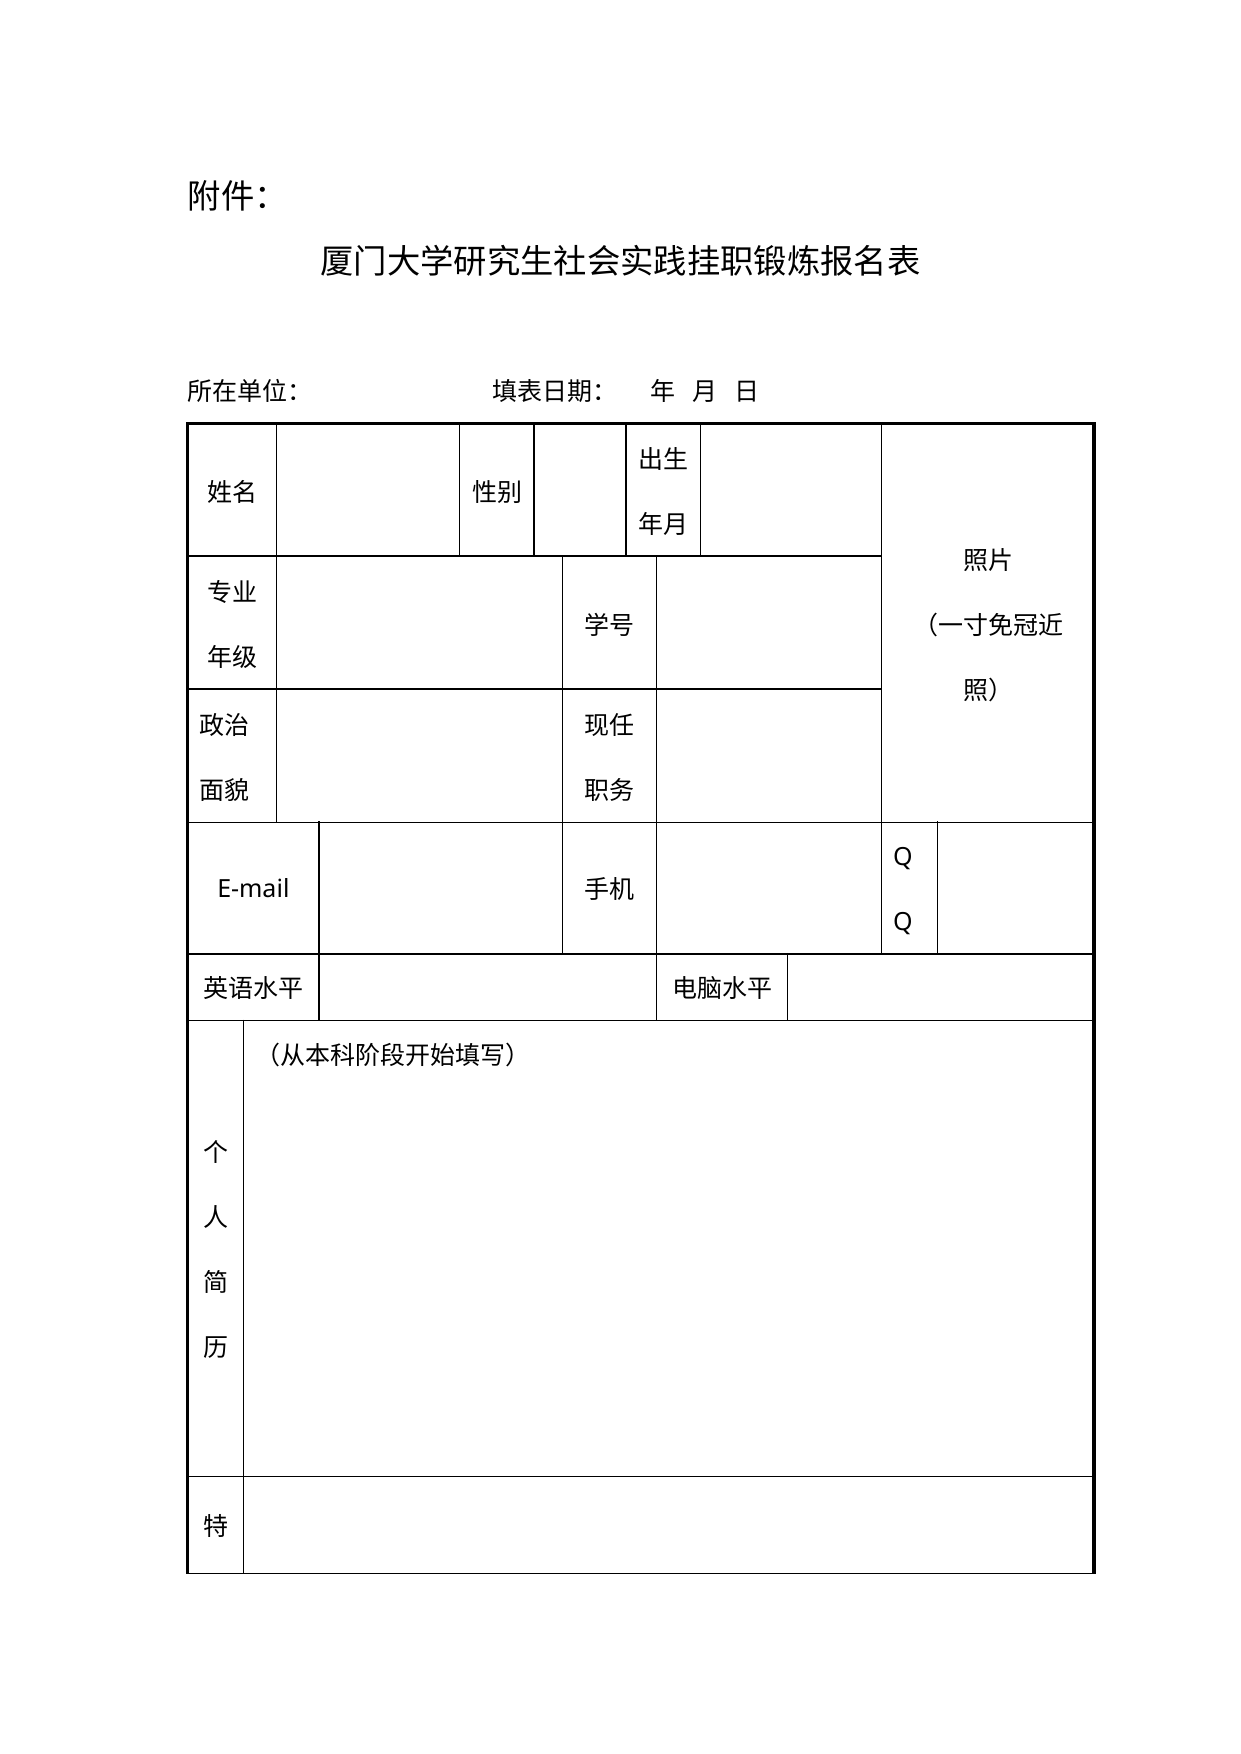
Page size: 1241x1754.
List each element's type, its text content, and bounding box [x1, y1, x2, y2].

table_cell 政治 面貌 [189, 690, 276, 821]
table_cell 学号 [563, 557, 656, 688]
table_cell [320, 955, 656, 1019]
table_header [701, 425, 881, 555]
text 所在单位： 填表日期： 年 月 日 [187, 357, 1053, 422]
table_cell 专业年级 [189, 557, 276, 688]
table_header 照片 （一寸免冠近照） [882, 425, 1092, 821]
table_header 姓名 [189, 425, 276, 555]
table_cell [320, 823, 562, 953]
table_cell 电脑水平 [657, 955, 787, 1019]
table_cell 个人简历 [189, 1021, 243, 1476]
table_cell [244, 1477, 1092, 1573]
table_cell QQ [882, 823, 937, 953]
table_cell E-mail [189, 823, 318, 953]
table_cell [277, 690, 562, 821]
table_cell 特 长 [189, 1477, 243, 1573]
table_header 出生年月 [627, 425, 700, 555]
table_cell [938, 823, 1092, 953]
text 附件： [187, 162, 1053, 227]
table_header [535, 425, 625, 555]
table_cell [788, 955, 1092, 1019]
table_cell [657, 690, 881, 821]
table_header [277, 425, 459, 555]
table_cell [657, 557, 881, 688]
table_cell [277, 557, 562, 688]
table_cell （从本科阶段开始填写） [244, 1021, 1092, 1476]
table_header 性别 [460, 425, 533, 555]
text 厦门大学研究生社会实践挂职锻炼报名表 [187, 227, 1053, 292]
table_cell [657, 823, 881, 953]
table_cell 英语水平 [189, 955, 318, 1019]
table_cell 现任职务 [563, 690, 656, 821]
table_cell 手机 [563, 823, 656, 953]
